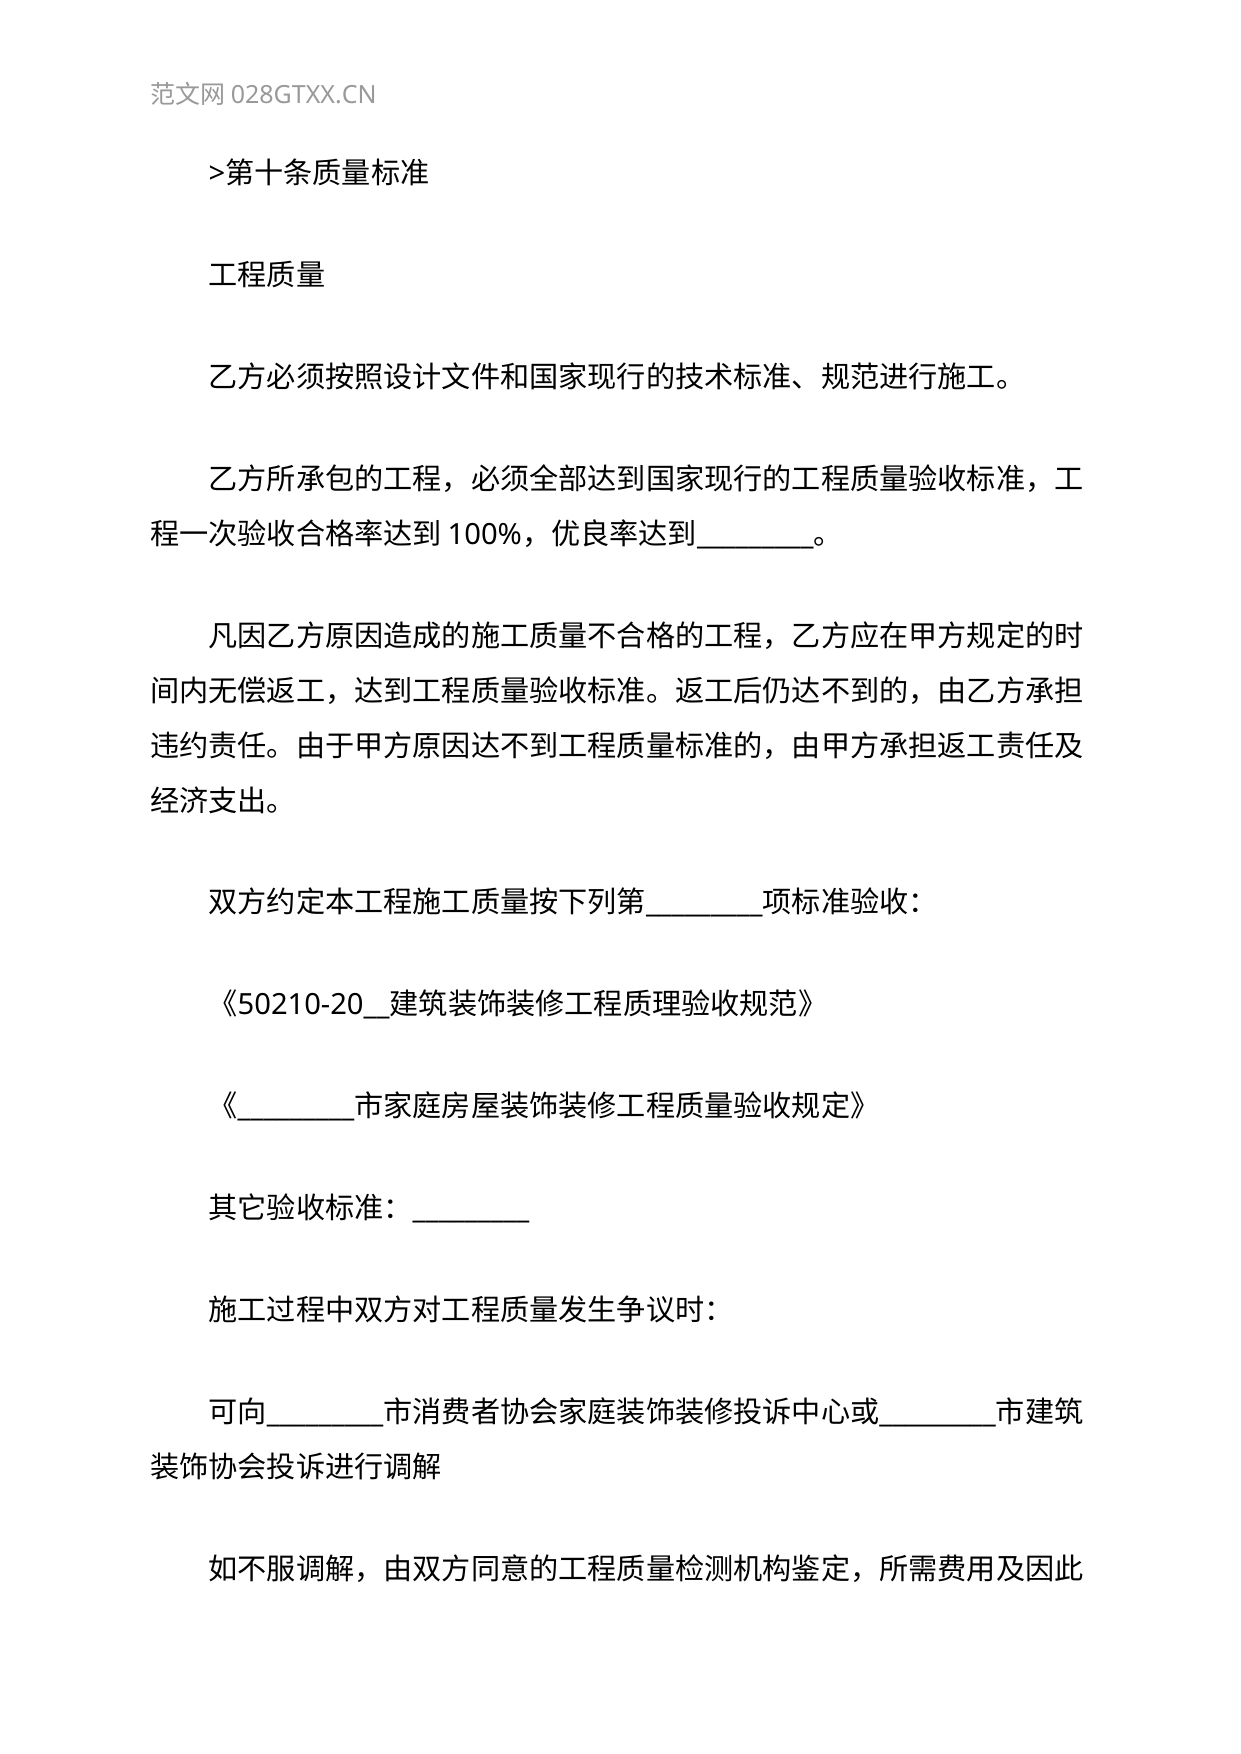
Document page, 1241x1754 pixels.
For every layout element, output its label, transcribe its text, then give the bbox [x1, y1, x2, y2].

text 双方约定本工程施工质量按下列第_________项标准验收： [150, 879, 1090, 921]
text 凡因乙方原因造成的施工质量不合格的工程，乙方应在甲方规定的时间内无偿返工，达到工程质量验收标准。返工后仍达不到的，由乙方承担违约责任。由于甲方原因达不到工程质量标准的，由甲方承担返工责任及经济支出。 [150, 612, 1090, 819]
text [150, 1545, 1090, 1588]
text 工程质量 [150, 252, 1090, 294]
text 乙方必须按照设计文件和国家现行的技术标准、规范进行施工。 [150, 354, 1090, 396]
text 《50210-20__建筑装饰装修工程质理验收规范》 [150, 981, 1090, 1023]
text 可向_________市消费者协会家庭装饰装修投诉中心或_________市建筑装饰协会投诉进行调解 [150, 1388, 1090, 1486]
text 《_________市家庭房屋装饰装修工程质量验收规定》 [150, 1083, 1090, 1125]
text >第十条质量标准 [150, 150, 1090, 192]
text 施工过程中双方对工程质量发生争议时： [150, 1287, 1090, 1329]
text 其它验收标准：_________ [150, 1185, 1090, 1227]
text 乙方所承包的工程，必须全部达到国家现行的工程质量验收标准，工程一次验收合格率达到100%，优良率达到_________。 [150, 456, 1090, 553]
